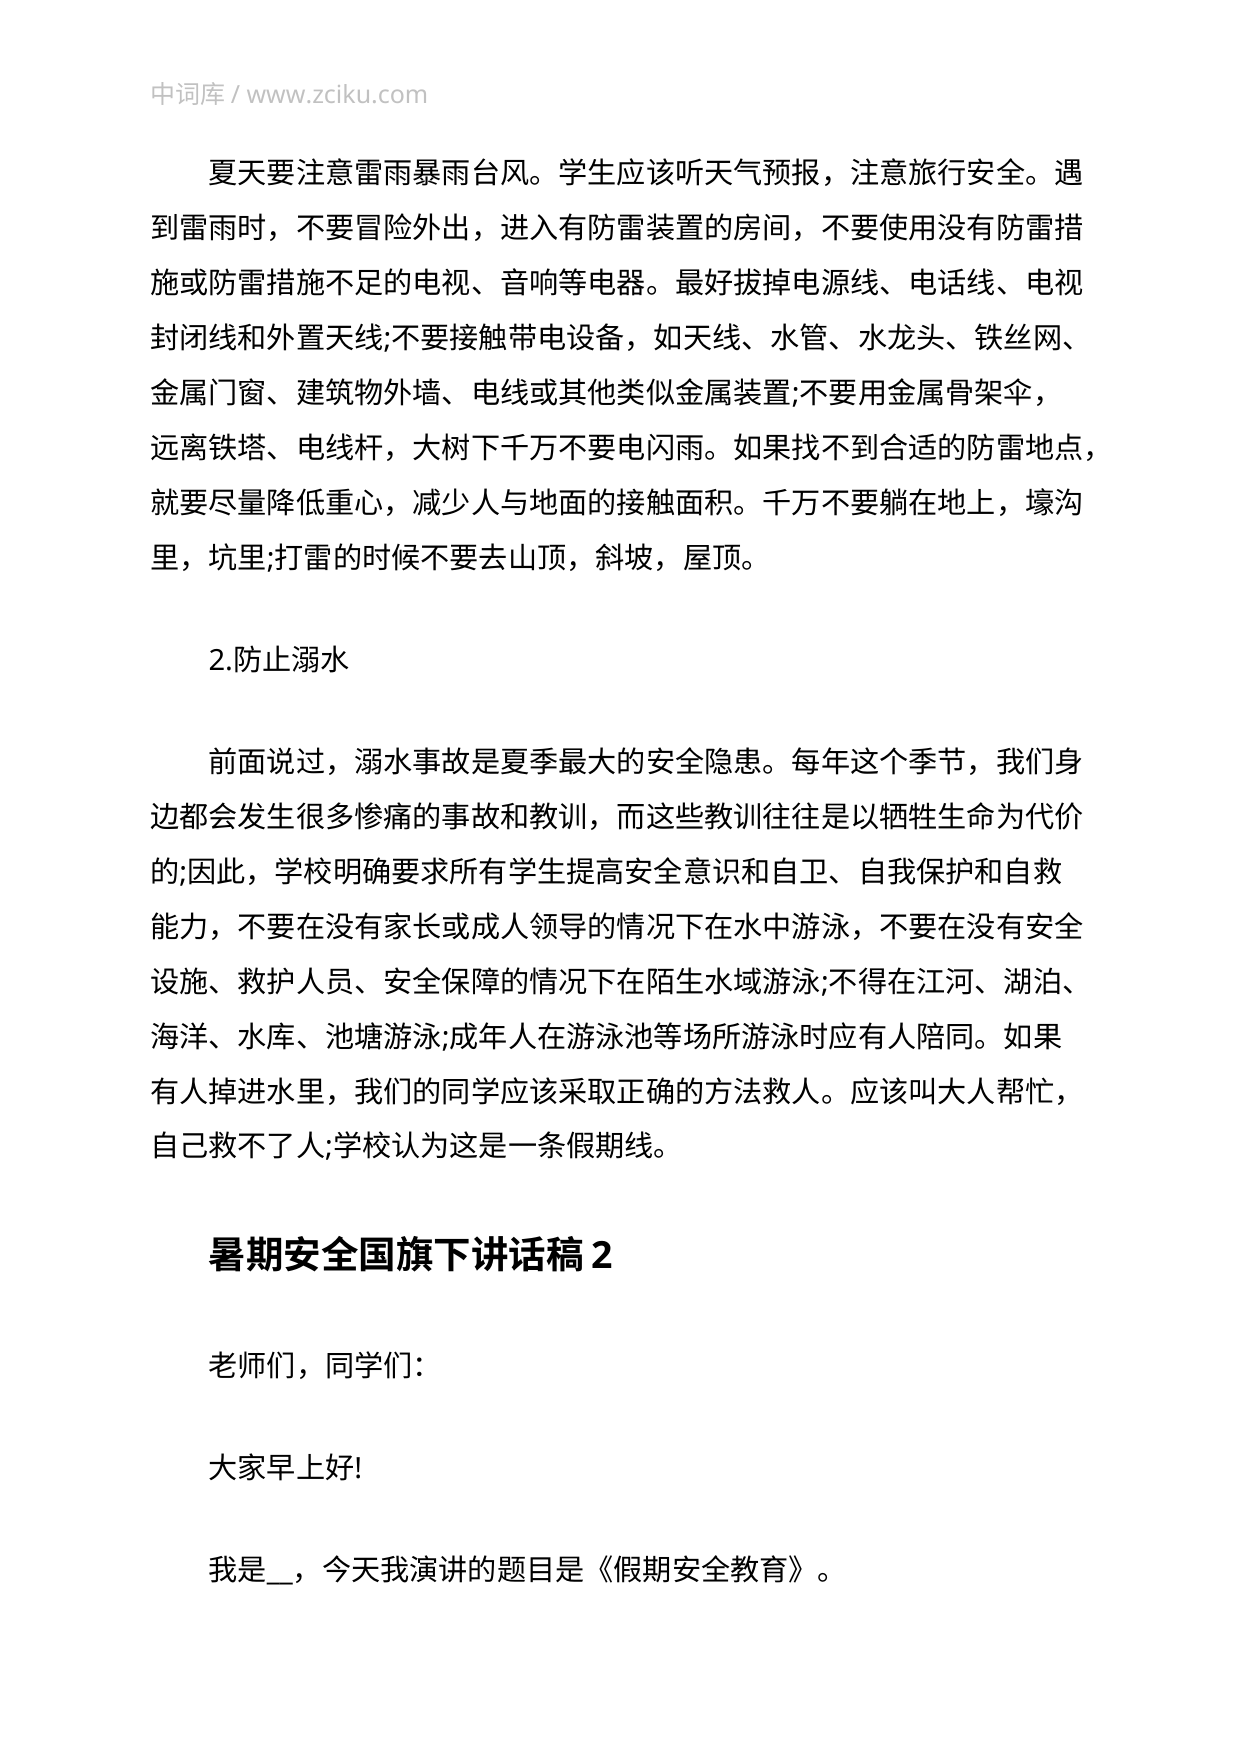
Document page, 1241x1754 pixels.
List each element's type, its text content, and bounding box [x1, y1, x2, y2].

text 老师们，同学们： [150, 1343, 1090, 1385]
text 大家早上好! [150, 1444, 1090, 1487]
text 前面说过，溺水事故是夏季最大的安全隐患。每年这个季节，我们身边都会发生很多惨痛的事故和教训，而这些教训往往是以牺牲生命为代价的;因此，学校明确要求所有学生提高安全意识和自卫、自我保护和自救能力，不要在没有家长或成人领导的情况下在水中游泳，不要在没有安全设施、救护人员、安全保障的情况下在陌生水域游泳;不得在江河、湖泊、海洋、水库、池塘游泳;成年人在游泳池等场所游泳时应有人陪同。如果有人掉进水里，我们的同学应该采取正确的方法救人。应该叫大人帮忙，自己救不了人;学校认为这是一条假期线。 [150, 738, 1090, 1165]
text 我是__，今天我演讲的题目是《假期安全教育》。 [150, 1546, 1090, 1589]
text 2.防止溺水 [150, 636, 1090, 679]
text 夏天要注意雷雨暴雨台风。学生应该听天气预报，注意旅行安全。遇到雷雨时，不要冒险外出，进入有防雷装置的房间，不要使用没有防雷措施或防雷措施不足的电视、音响等电器。最好拔掉电源线、电话线、电视封闭线和外置天线;不要接触带电设备，如天线、水管、水龙头、铁丝网、金属门窗、建筑物外墙、电线或其他类似金属装置;不要用金属骨架伞，远离铁塔、电线杆，大树下千万不要电闪雨。如果找不到合适的防雷地点，就要尽量降低重心，减少人与地面的接触面积。千万不要躺在地上，壕沟里，坑里;打雷的时候不要去山顶，斜坡，屋顶。 [150, 150, 1090, 577]
text 暑期安全国旗下讲话稿2 [150, 1225, 1090, 1279]
